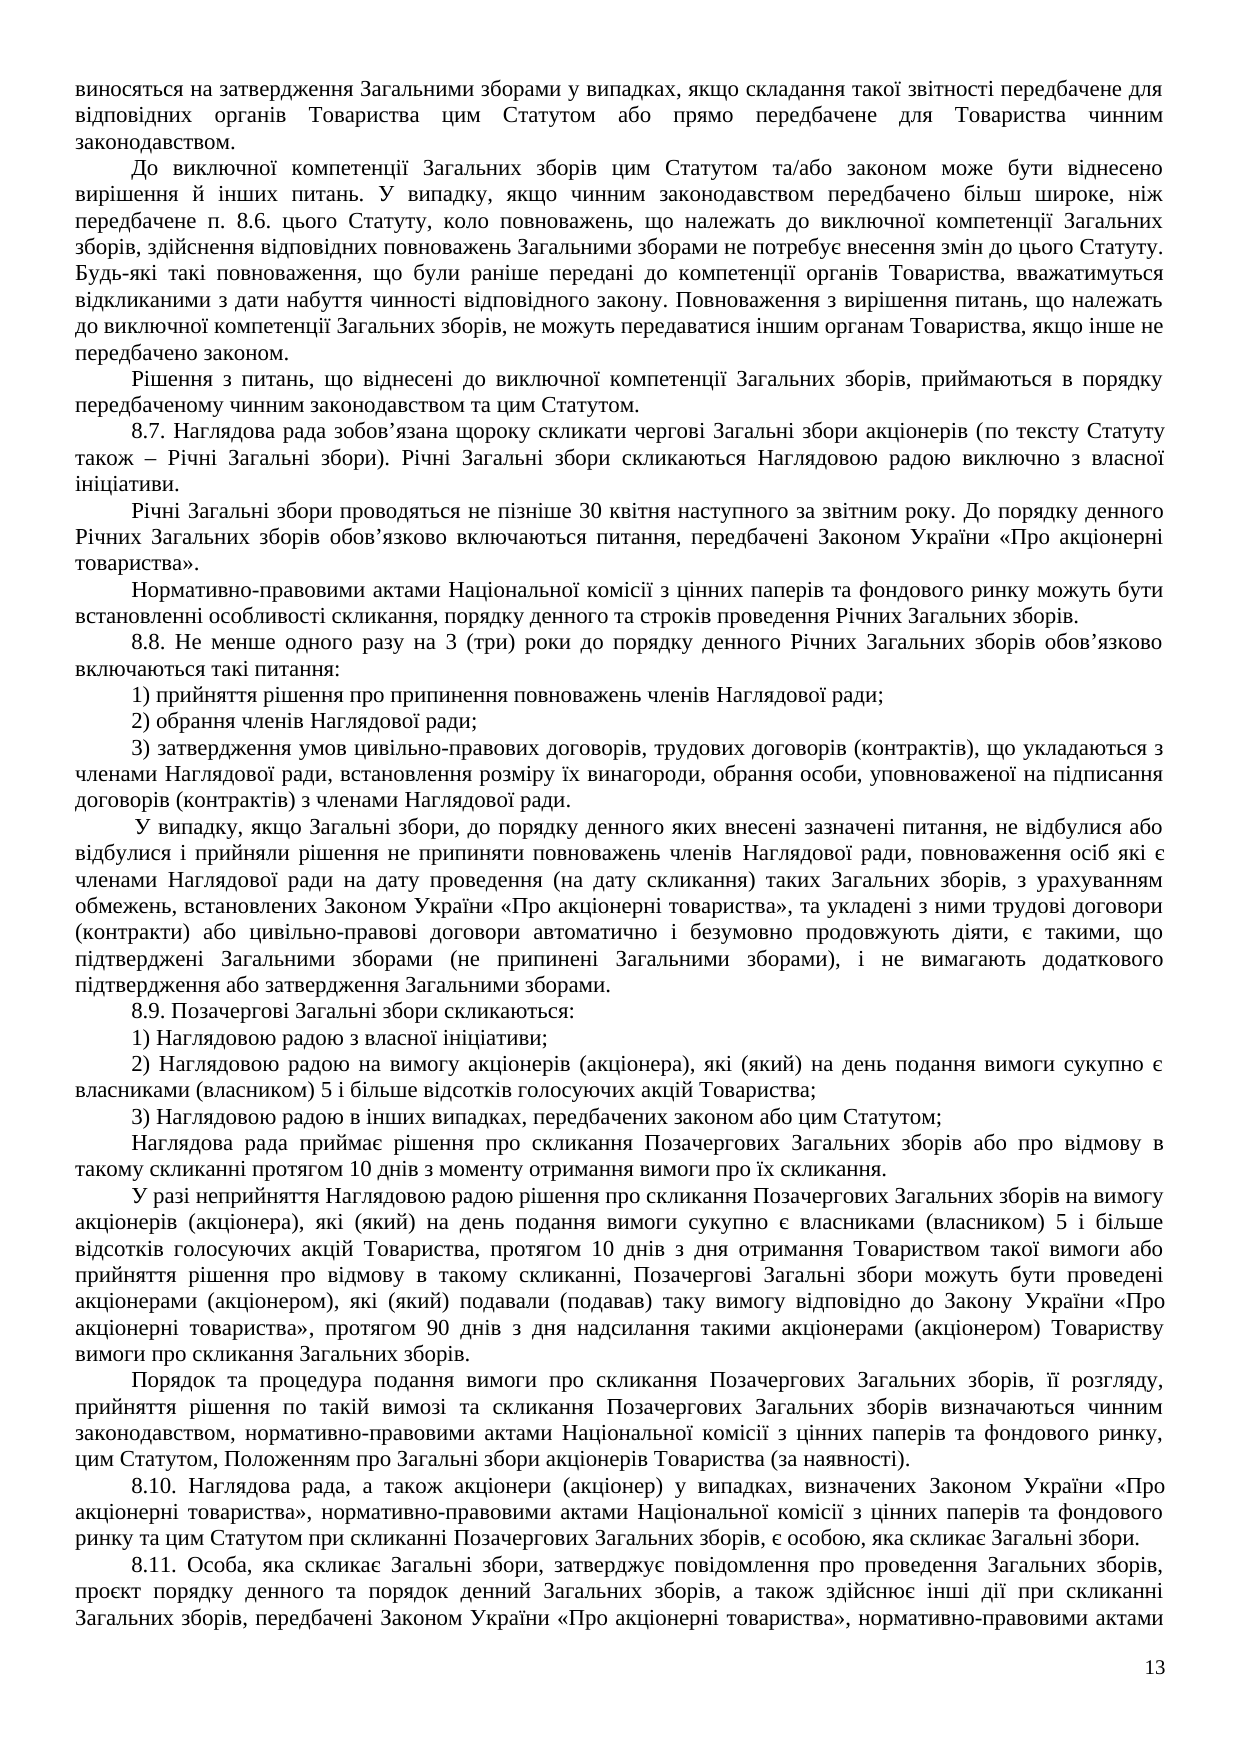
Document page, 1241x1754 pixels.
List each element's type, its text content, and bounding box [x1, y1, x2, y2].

text 1) Наглядовою радою з власної ініціативи; [75, 1024, 1165, 1050]
text 2) Наглядовою радою на вимогу акціонерів (акціонера), які (який) на день подання вимоги сукупно є власниками (власником) 5 і більше відсотків голосуючих акцій Товариства; [75, 1050, 1165, 1103]
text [75, 1551, 1165, 1630]
text 3) Наглядовою радою в інших випадках, передбачених законом або цим Статутом; [75, 1103, 1165, 1129]
text У випадку, якщо Загальні збори, до порядку денного яких внесені зазначені питання, не відбулися або відбулися і прийняли рішення не припиняти повноважень членів Наглядової ради, повноваження осіб які є членами Наглядової ради на дату проведення (на дату скликання) таких Загальних зборів, з урахуванням обмежень, встановлених Законом України «Про акціонерні товариства», та укладені з ними трудові договори (контракти) або цивільно-правові договори автоматично і безумовно продовжують діяти, є такими, що підтверджені Загальними зборами (не припинені Загальними зборами), і не вимагають додаткового підтвердження або затвердження Загальними зборами. [75, 813, 1165, 997]
text До виключної компетенції Загальних зборів цим Статутом та/або законом може бути віднесено вирішення й інших питань. У випадку, якщо чинним законодавством передбачено більш широке, ніж передбачене п. 8.6. цього Статуту, коло повноважень, що належать до виключної компетенції Загальних зборів, здійснення відповідних повноважень Загальними зборами не потребує внесення змін до цього Статуту. Будь-які такі повноваження, що були раніше передані до компетенції органів Товариства, вважатимуться відкликаними з дати набуття чинності відповідного закону. Повноваження з вирішення питань, що належать до виключної компетенції Загальних зборів, не можуть передаватися іншим органам Товариства, якщо інше не передбачено законом. [75, 154, 1165, 365]
text Нормативно-правовими актами Національної комісії з цінних паперів та фондового ринку можуть бути встановленні особливості скликання, порядку денного та строків проведення Річних Загальних зборів. [75, 576, 1165, 628]
text Наглядова рада приймає рішення про скликання Позачергових Загальних зборів або про відмову в такому скликанні протягом 10 днів з моменту отримання вимоги про їх скликання. [75, 1129, 1165, 1182]
text 8.9. Позачергові Загальні збори скликаються: [75, 997, 1165, 1024]
text 3) затвердження умов цивільно-правових договорів, трудових договорів (контрактів), що укладаються з членами Наглядової ради, встановлення розміру їх винагороди, обрання особи, уповноваженої на підписання договорів (контрактів) з членами Наглядової ради. [75, 734, 1165, 813]
text 8.8. Не менше одного разу на 3 (три) роки до порядку денного Річних Загальних зборів обов’язково включаються такі питання: [75, 628, 1165, 681]
text 8.7. Наглядова рада зобов’язана щороку скликати чергові Загальні збори акціонерів (по тексту Статуту також – Річні Загальні збори). Річні Загальні збори скликаються Наглядовою радою виключно з власної ініціативи. [75, 418, 1165, 497]
text 8.10. Наглядова рада, а також акціонери (акціонер) у випадках, визначених Законом України «Про акціонерні товариства», нормативно-правовими актами Національної комісії з цінних паперів та фондового ринку та цим Статутом при скликанні Позачергових Загальних зборів, є особою, яка скликає Загальні збори. [75, 1472, 1165, 1551]
text Порядок та процедура подання вимоги про скликання Позачергових Загальних зборів, її розгляду, прийняття рішення по такій вимозі та скликання Позачергових Загальних зборів визначаються чинним законодавством, нормативно-правовими актами Національної комісії з цінних паперів та фондового ринку, цим Статутом, Положенням про Загальні збори акціонерів Товариства (за наявності). [75, 1366, 1165, 1472]
text Річні Загальні збори проводяться не пізніше 30 квітня наступного за звітним року. До порядку денного Річних Загальних зборів обов’язково включаються питання, передбачені Законом України «Про акціонерні товариства». [75, 497, 1165, 576]
text У разі неприйняття Наглядовою радою рішення про скликання Позачергових Загальних зборів на вимогу акціонерів (акціонера), які (який) на день подання вимоги сукупно є власниками (власником) 5 і більше відсотків голосуючих акцій Товариства, протягом 10 днів з дня отримання Товариством такої вимоги або прийняття рішення про відмову в такому скликанні, Позачергові Загальні збори можуть бути проведені акціонерами (акціонером), які (який) подавали (подавав) таку вимогу відповідно до Закону України «Про акціонерні товариства», протягом 90 днів з дня надсилання такими акціонерами (акціонером) Товариству вимоги про скликання Загальних зборів. [75, 1182, 1165, 1366]
text 1) прийняття рішення про припинення повноважень членів Наглядової ради; [75, 681, 1165, 707]
text Рішення з питань, що віднесені до виключної компетенції Загальних зборів, приймаються в порядку передбаченому чинним законодавством та цим Статутом. [75, 365, 1165, 418]
text 2) обрання членів Наглядової ради; [75, 707, 1165, 734]
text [75, 75, 1165, 154]
